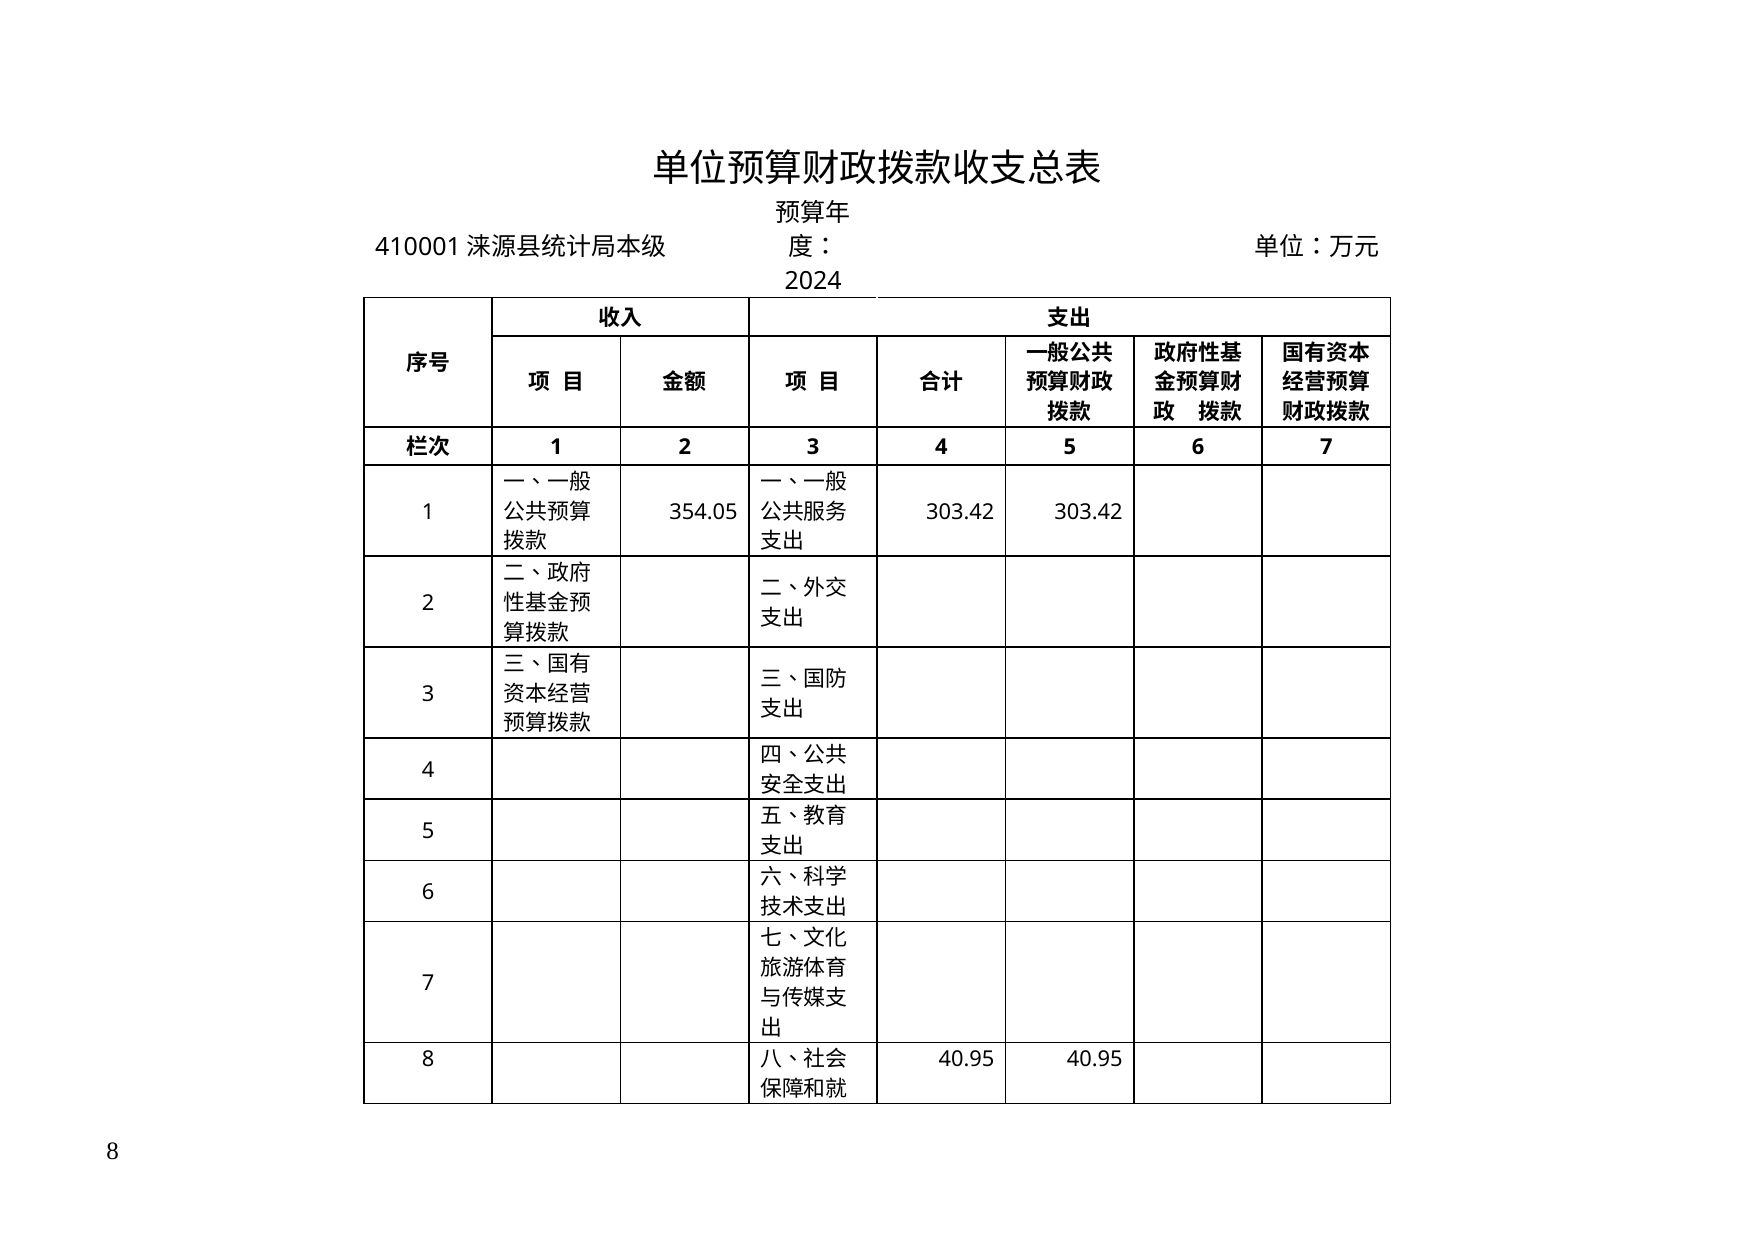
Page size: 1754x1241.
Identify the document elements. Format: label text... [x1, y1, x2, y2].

table_cell 4 [878, 428, 1005, 464]
table_cell [1263, 922, 1390, 1041]
table_cell [878, 648, 1005, 737]
table_cell [621, 648, 748, 737]
table_cell [1006, 648, 1133, 737]
table_cell [493, 739, 620, 798]
table_cell [878, 739, 1005, 798]
table_cell 3 [750, 428, 876, 464]
table_cell 7 [365, 922, 491, 1041]
table_cell 一般公共预算财政拨款 [1006, 337, 1133, 426]
table_cell [493, 861, 620, 921]
table_cell [878, 861, 1005, 921]
table_cell 支出 [750, 298, 1390, 335]
table_cell 354.05 [621, 466, 748, 555]
table_cell [1135, 800, 1261, 859]
table_cell [1263, 800, 1390, 859]
table_cell [1135, 1043, 1261, 1102]
table_cell 项 目 [750, 337, 876, 426]
table_cell 40.95 [878, 1043, 1005, 1102]
table_cell 一、一般公共服务支出 [750, 466, 876, 555]
table_cell [878, 557, 1005, 646]
table_cell [1135, 557, 1261, 646]
table_cell [1263, 648, 1390, 737]
table_cell [1263, 861, 1390, 921]
table_cell 3 [365, 648, 491, 737]
table_cell [493, 922, 620, 1041]
table_cell 1 [493, 428, 620, 464]
table_cell 二、政府性基金预算拨款 [493, 557, 620, 646]
table_cell 7 [1263, 428, 1390, 464]
table_cell 303.42 [878, 466, 1005, 555]
table_cell 项 目 [493, 337, 620, 426]
table_cell 五、教育支出 [750, 800, 876, 859]
table_cell [493, 1043, 620, 1102]
table_cell [1006, 739, 1133, 798]
table_cell 四、公共安全支出 [750, 739, 876, 798]
table_cell 2 [621, 428, 748, 464]
table_cell [1263, 557, 1390, 646]
table_cell 6 [1135, 428, 1261, 464]
table_cell 40.95 [1006, 1043, 1133, 1102]
table_cell 5 [365, 800, 491, 859]
table_cell 金额 [621, 337, 748, 426]
table_header 预算年度：2024 [750, 195, 876, 297]
table_cell 6 [365, 861, 491, 921]
table_cell [493, 800, 620, 859]
table_cell [621, 1043, 748, 1102]
table_cell 4 [365, 739, 491, 798]
table_cell 5 [1006, 428, 1133, 464]
table_cell 1 [365, 466, 491, 555]
table_cell [621, 861, 748, 921]
table_header 410001涞源县统计局本级 [365, 195, 748, 297]
table_cell 八、社会保障和就业支出 [750, 1043, 876, 1102]
table_cell 一、一般公共预算拨款 [493, 466, 620, 555]
table_cell [1263, 739, 1390, 798]
table_cell 六、科学技术支出 [750, 861, 876, 921]
table_cell [1135, 861, 1261, 921]
table_cell [1263, 466, 1390, 555]
table_cell [621, 800, 748, 859]
table_cell 国有资本经营预算财政拨款 [1263, 337, 1390, 426]
table_cell [1135, 922, 1261, 1041]
table_cell [1006, 800, 1133, 859]
table_cell [1006, 557, 1133, 646]
table_cell 8 [365, 1043, 491, 1102]
table_cell 三、国防支出 [750, 648, 876, 737]
table_header 单位：万元 [878, 195, 1390, 297]
table_cell [1263, 1043, 1390, 1102]
table_cell [621, 922, 748, 1041]
table_cell 2 [365, 557, 491, 646]
table_cell [621, 557, 748, 646]
table_cell 政府性基金预算财政 拨款 [1135, 337, 1261, 426]
table_cell 三、国有资本经营预算拨款 [493, 648, 620, 737]
table_cell 合计 [878, 337, 1005, 426]
table_cell [621, 739, 748, 798]
table_cell 七、文化旅游体育与传媒支出 [750, 922, 876, 1041]
table_cell 303.42 [1006, 466, 1133, 555]
table_cell [1135, 739, 1261, 798]
table_cell 二、外交支出 [750, 557, 876, 646]
table_cell [1006, 922, 1133, 1041]
table_cell [1135, 466, 1261, 555]
text 单位预算财政拨款收支总表 [106, 142, 1648, 193]
table_cell [1135, 648, 1261, 737]
table_cell [878, 922, 1005, 1041]
table_cell [1006, 861, 1133, 921]
table_cell 收入 [493, 298, 748, 335]
table_cell 序号 [365, 298, 491, 426]
table_cell 栏次 [365, 428, 491, 464]
table_cell [878, 800, 1005, 859]
